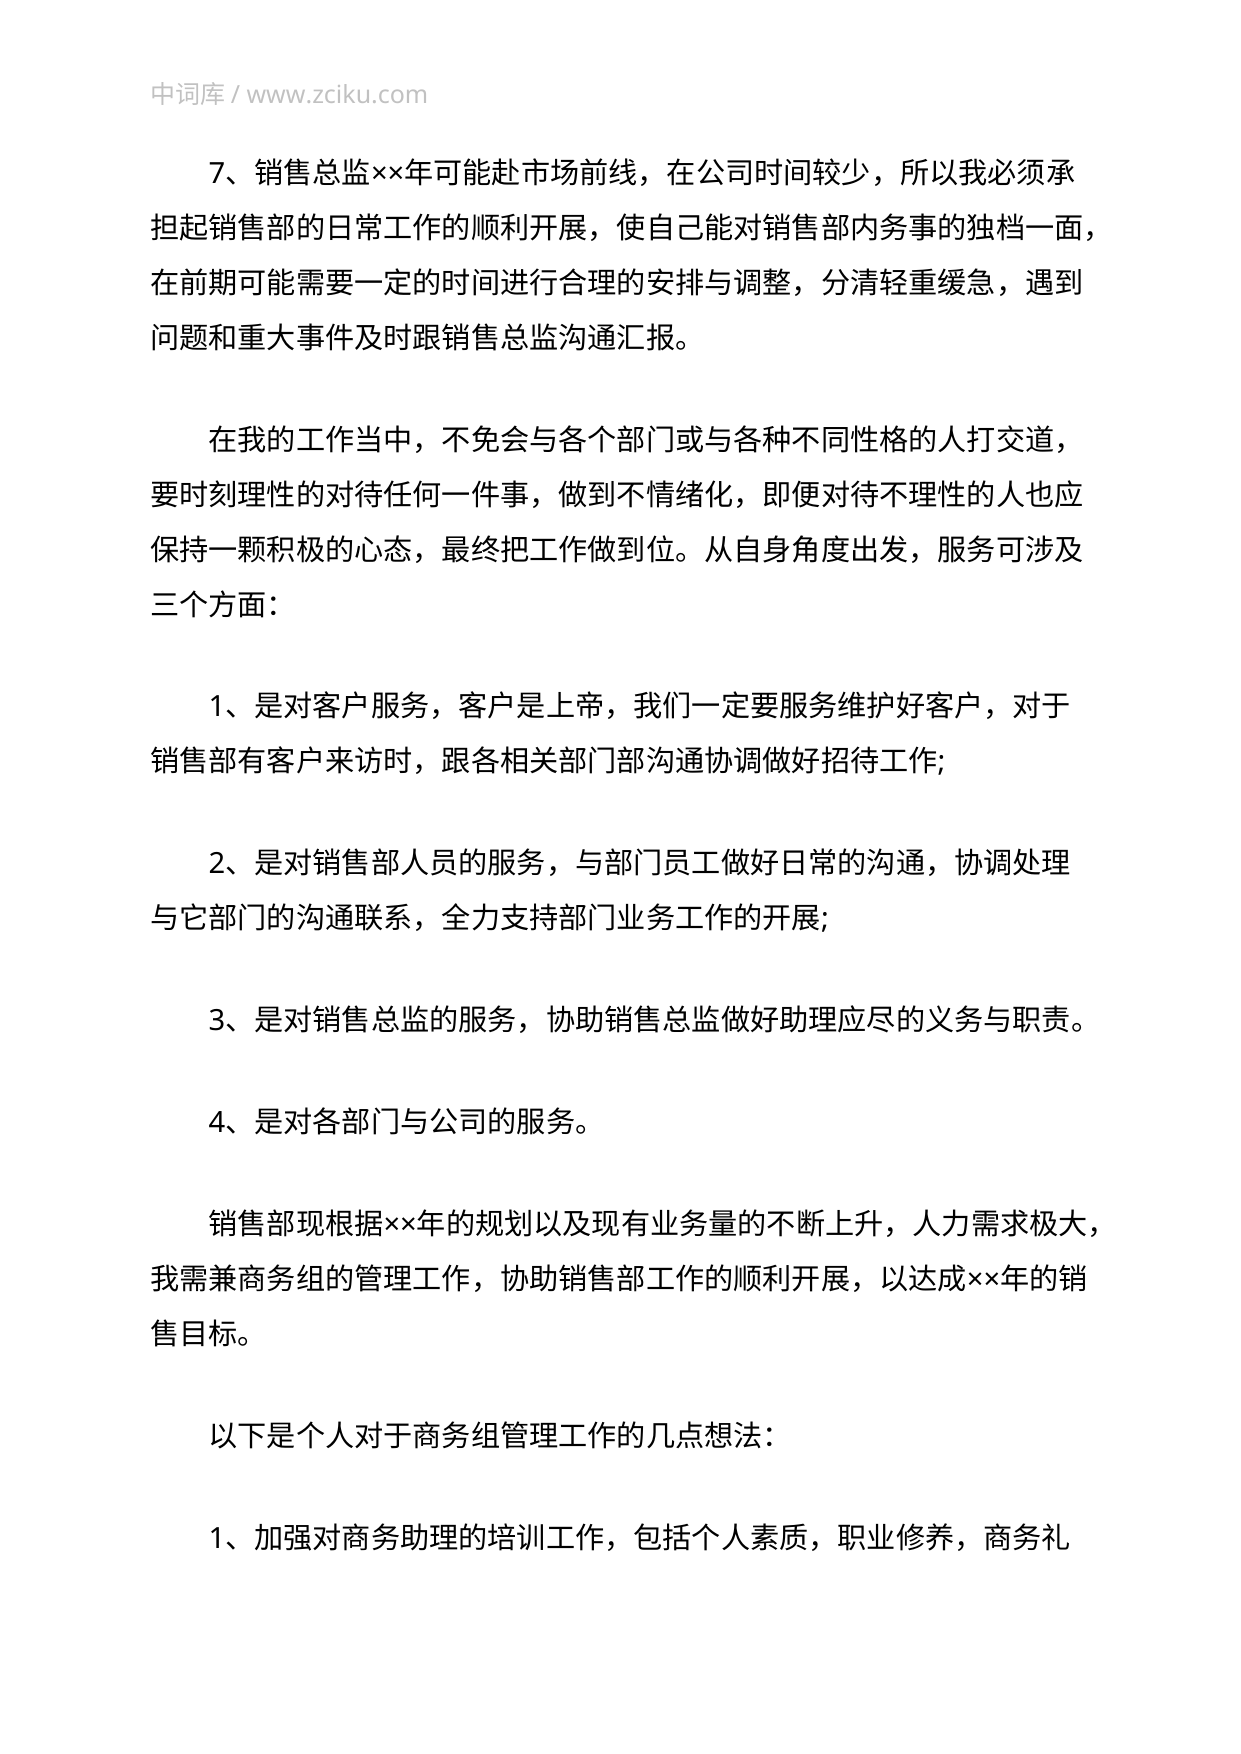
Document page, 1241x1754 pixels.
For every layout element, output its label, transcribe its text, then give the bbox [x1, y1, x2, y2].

text 4、是对各部门与公司的服务。 [150, 1099, 1090, 1141]
text 在我的工作当中，不免会与各个部门或与各种不同性格的人打交道，要时刻理性的对待任何一件事，做到不情绪化，即便对待不理性的人也应保持一颗积极的心态，最终把工作做到位。从自身角度出发，服务可涉及三个方面： [150, 417, 1090, 623]
text 7、销售总监××年可能赴市场前线，在公司时间较少，所以我必须承担起销售部的日常工作的顺利开展，使自己能对销售部内务事的独档一面，在前期可能需要一定的时间进行合理的安排与调整，分清轻重缓急，遇到问题和重大事件及时跟销售总监沟通汇报。 [150, 150, 1090, 357]
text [150, 1514, 1090, 1557]
text 1、是对客户服务，客户是上帝，我们一定要服务维护好客户，对于销售部有客户来访时，跟各相关部门部沟通协调做好招待工作; [150, 683, 1090, 780]
text 3、是对销售总监的服务，协助销售总监做好助理应尽的义务与职责。 [150, 997, 1090, 1039]
text 以下是个人对于商务组管理工作的几点想法： [150, 1413, 1090, 1455]
text 2、是对销售部人员的服务，与部门员工做好日常的沟通，协调处理与它部门的沟通联系，全力支持部门业务工作的开展; [150, 840, 1090, 937]
text 销售部现根据××年的规划以及现有业务量的不断上升，人力需求极大，我需兼商务组的管理工作，协助销售部工作的顺利开展，以达成××年的销售目标。 [150, 1201, 1090, 1353]
